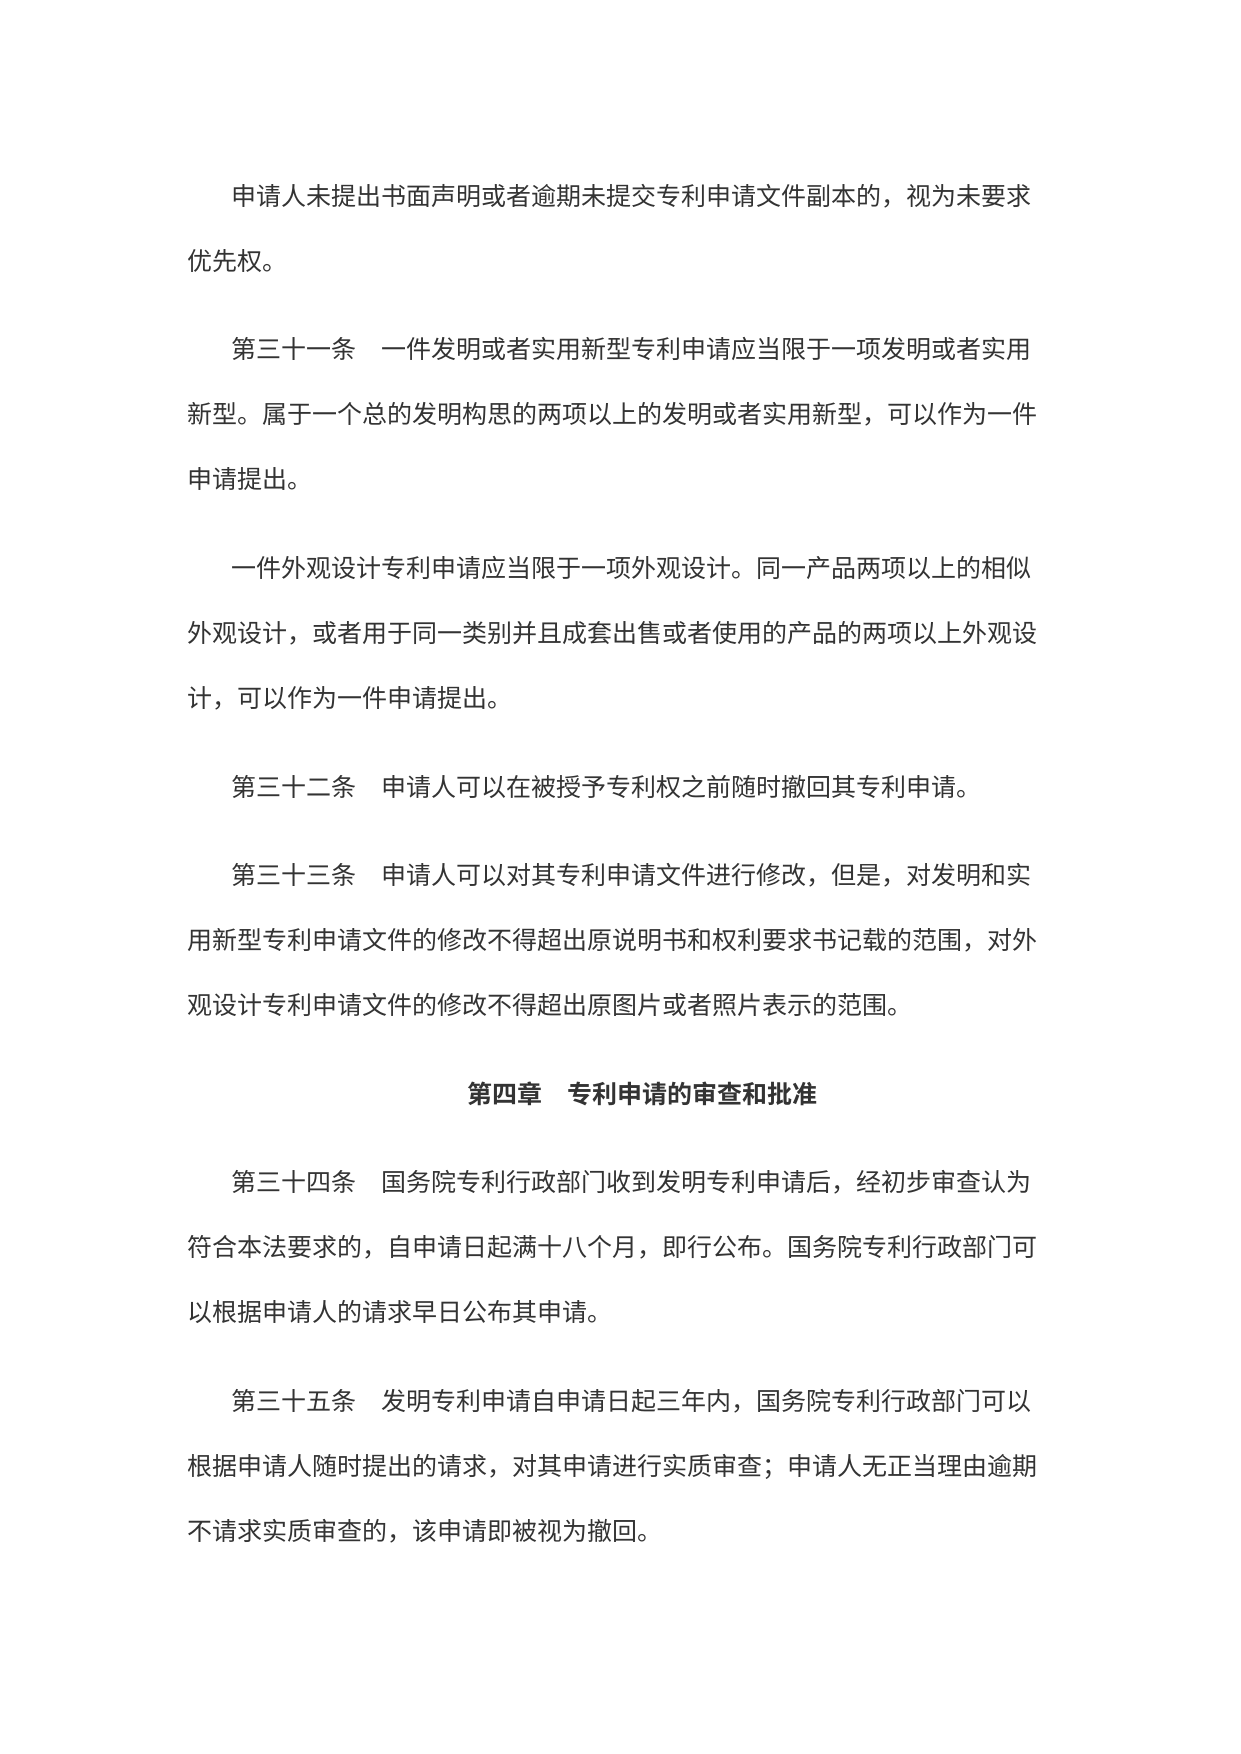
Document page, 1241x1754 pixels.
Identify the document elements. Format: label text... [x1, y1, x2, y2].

text 第三十二条 申请人可以在被授予专利权之前随时撤回其专利申请。 [187, 753, 1053, 818]
text 第三十五条 发明专利申请自申请日起三年内，国务院专利行政部门可以根据申请人随时提出的请求，对其申请进行实质审查；申请人无正当理由逾期不请求实质审查的，该申请即被视为撤回。 [187, 1367, 1053, 1562]
text 第三十三条 申请人可以对其专利申请文件进行修改，但是，对发明和实用新型专利申请文件的修改不得超出原说明书和权利要求书记载的范围，对外观设计专利申请文件的修改不得超出原图片或者照片表示的范围。 [187, 841, 1053, 1036]
text 第三十四条 国务院专利行政部门收到发明专利申请后，经初步审查认为符合本法要求的，自申请日起满十八个月，即行公布。国务院专利行政部门可以根据申请人的请求早日公布其申请。 [187, 1148, 1053, 1343]
text 第三十一条 一件发明或者实用新型专利申请应当限于一项发明或者实用新型。属于一个总的发明构思的两项以上的发明或者实用新型，可以作为一件申请提出。 [187, 316, 1053, 511]
text 第四章 专利申请的审查和批准 [187, 1060, 1053, 1125]
text 一件外观设计专利申请应当限于一项外观设计。同一产品两项以上的相似外观设计，或者用于同一类别并且成套出售或者使用的产品的两项以上外观设计，可以作为一件申请提出。 [187, 534, 1053, 729]
text 申请人未提出书面声明或者逾期未提交专利申请文件副本的，视为未要求优先权。 [187, 162, 1053, 292]
